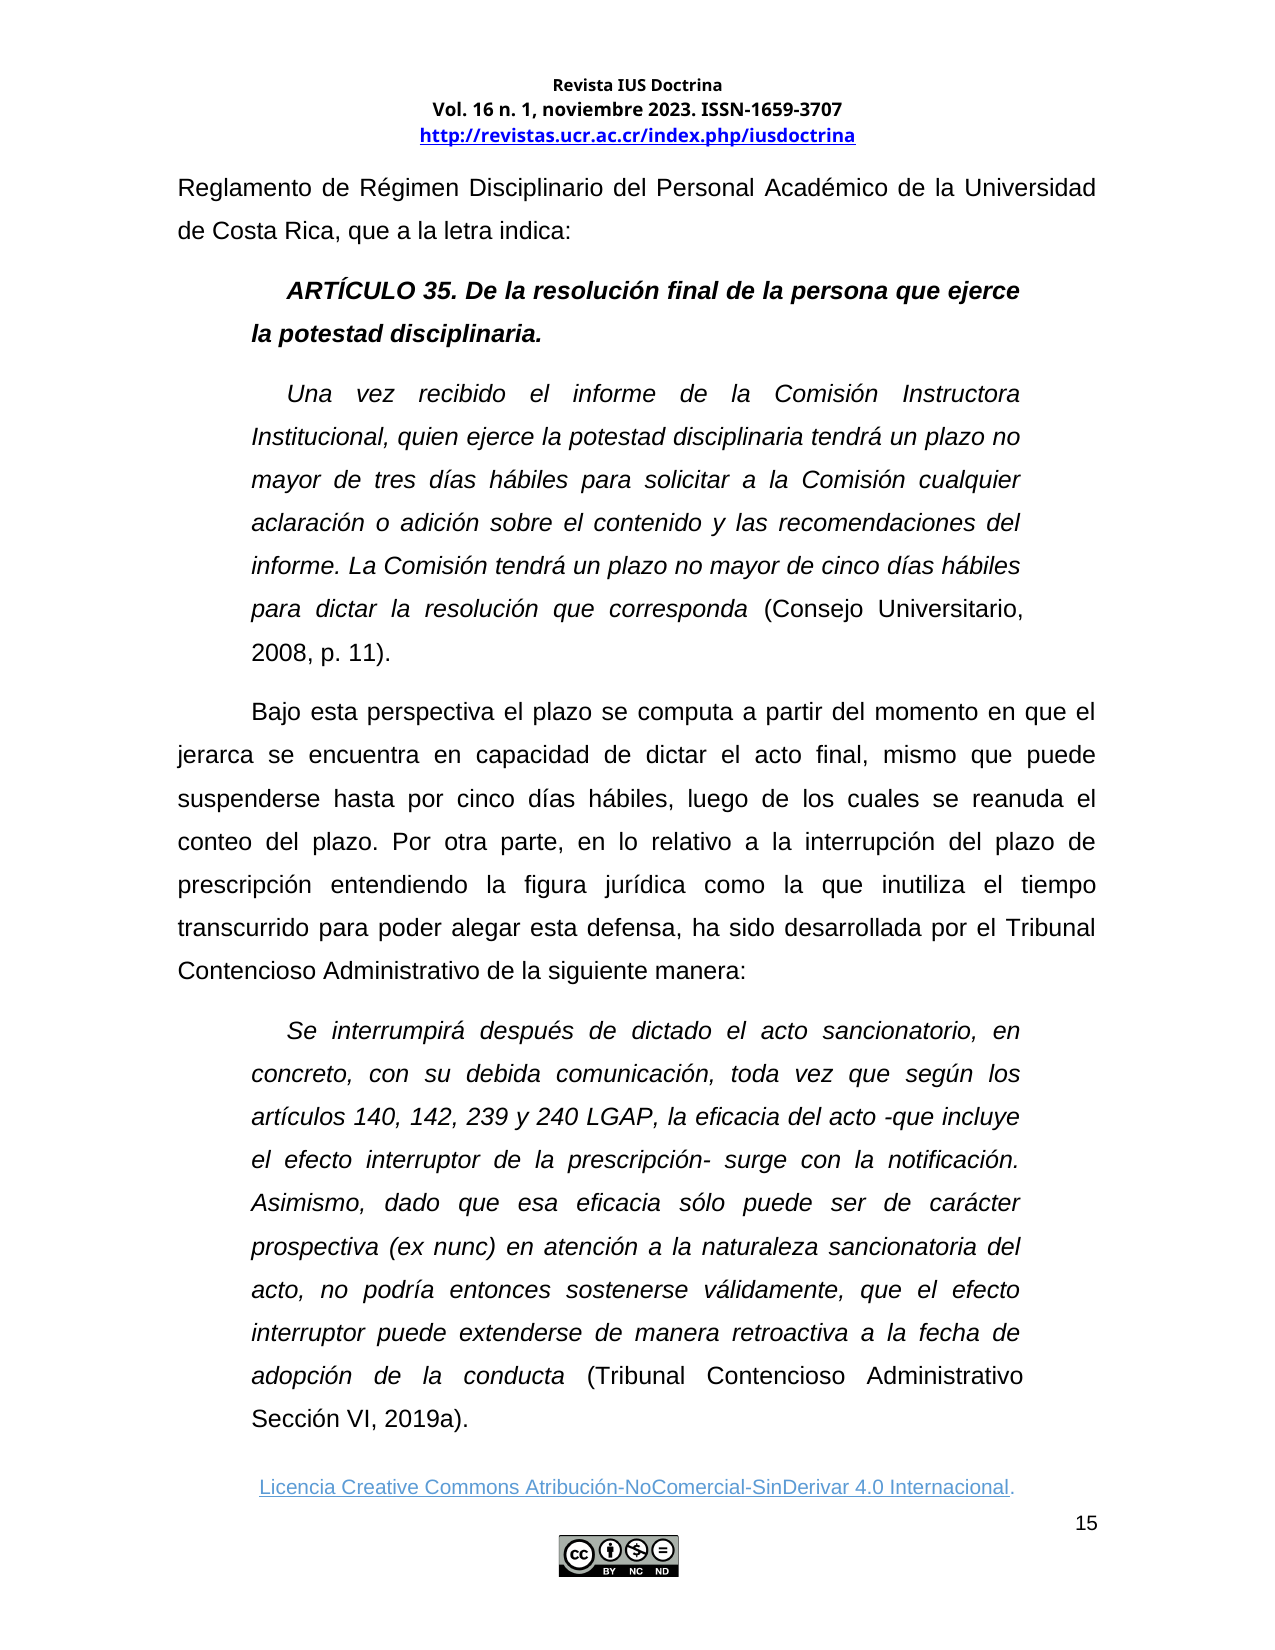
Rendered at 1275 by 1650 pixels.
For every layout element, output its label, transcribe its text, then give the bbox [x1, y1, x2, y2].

text ARTÍCULO 35. De la resolución final de la persona que ejerce la potestad disciplinaria. [251, 276, 1024, 348]
text Se interrumpirá después de dictado el acto sancionatorio, en concreto, con su debida comunicación, toda vez que según los artículos 140, 142, 239 y 240 LGAP, la eficacia del acto -que incluye el efecto interruptor de la prescripción- surge con la notificación. Asimismo, dado que esa eficacia sólo puede ser de carácter prospectiva (ex nunc) en atención a la naturaleza sancionatoria del acto, no podría entonces sostenerse válidamente, que el efecto interruptor puede extenderse de manera retroactiva a la fecha de adopción de la conducta (Tribunal Contencioso Administrativo Sección VI, 2019a). [251, 1016, 1024, 1433]
picture [558, 1535, 679, 1577]
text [177, 173, 1098, 245]
text Una vez recibido el informe de la Comisión Instructora Institucional, quien ejerce la potestad disciplinaria tendrá un plazo no mayor de tres días hábiles para solicitar a la Comisión cualquier aclaración o adición sobre el contenido y las recomendaciones del informe. La Comisión tendrá un plazo no mayor de cinco días hábiles para dictar la resolución que corresponda (Consejo Universitario, 2008, p. 11). [251, 379, 1024, 666]
text Bajo esta perspectiva el plazo se computa a partir del momento en que el jerarca se encuentra en capacidad de dictar el acto final, mismo que puede suspenderse hasta por cinco días hábiles, luego de los cuales se reanuda el conteo del plazo. Por otra parte, en lo relativo a la interrupción del plazo de prescripción entendiendo la figura jurídica como la que inutiliza el tiempo transcurrido para poder alegar esta defensa, ha sido desarrollada por el Tribunal Contencioso Administrativo de la siguiente manera: [177, 697, 1098, 985]
